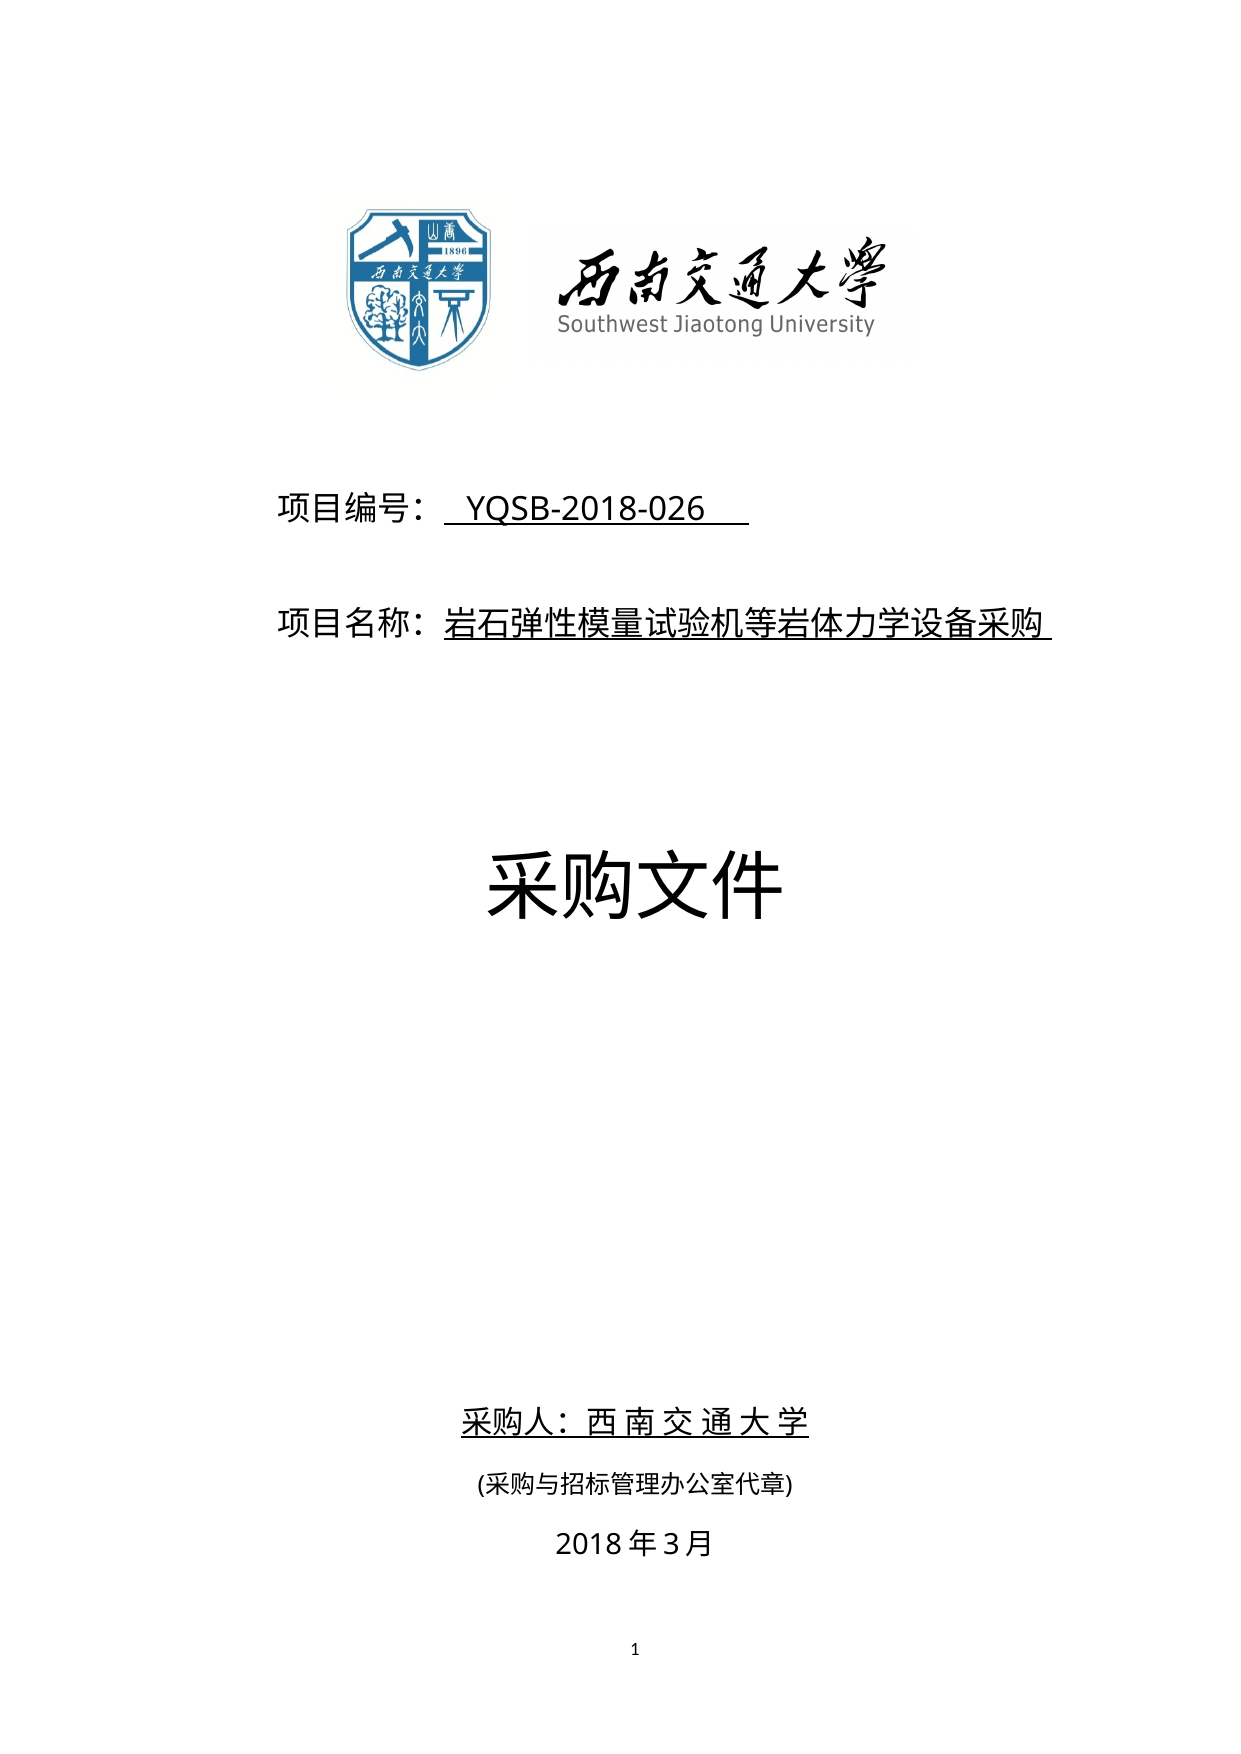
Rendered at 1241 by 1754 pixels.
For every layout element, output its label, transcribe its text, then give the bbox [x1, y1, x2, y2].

picture [322, 183, 509, 396]
text (采购与招标管理办公室代章) [177, 1464, 1092, 1501]
text 2018年3月 [177, 1519, 1092, 1564]
picture [527, 229, 918, 362]
text 项目编号： YQSB-2018-026 [177, 461, 1092, 551]
text 项目名称：岩石弹性模量试验机等岩体力学设备采购 [177, 575, 1092, 666]
text 采购文件 [177, 826, 1092, 935]
text 采购人：西 南 交 通 大 学 [177, 1397, 1092, 1442]
